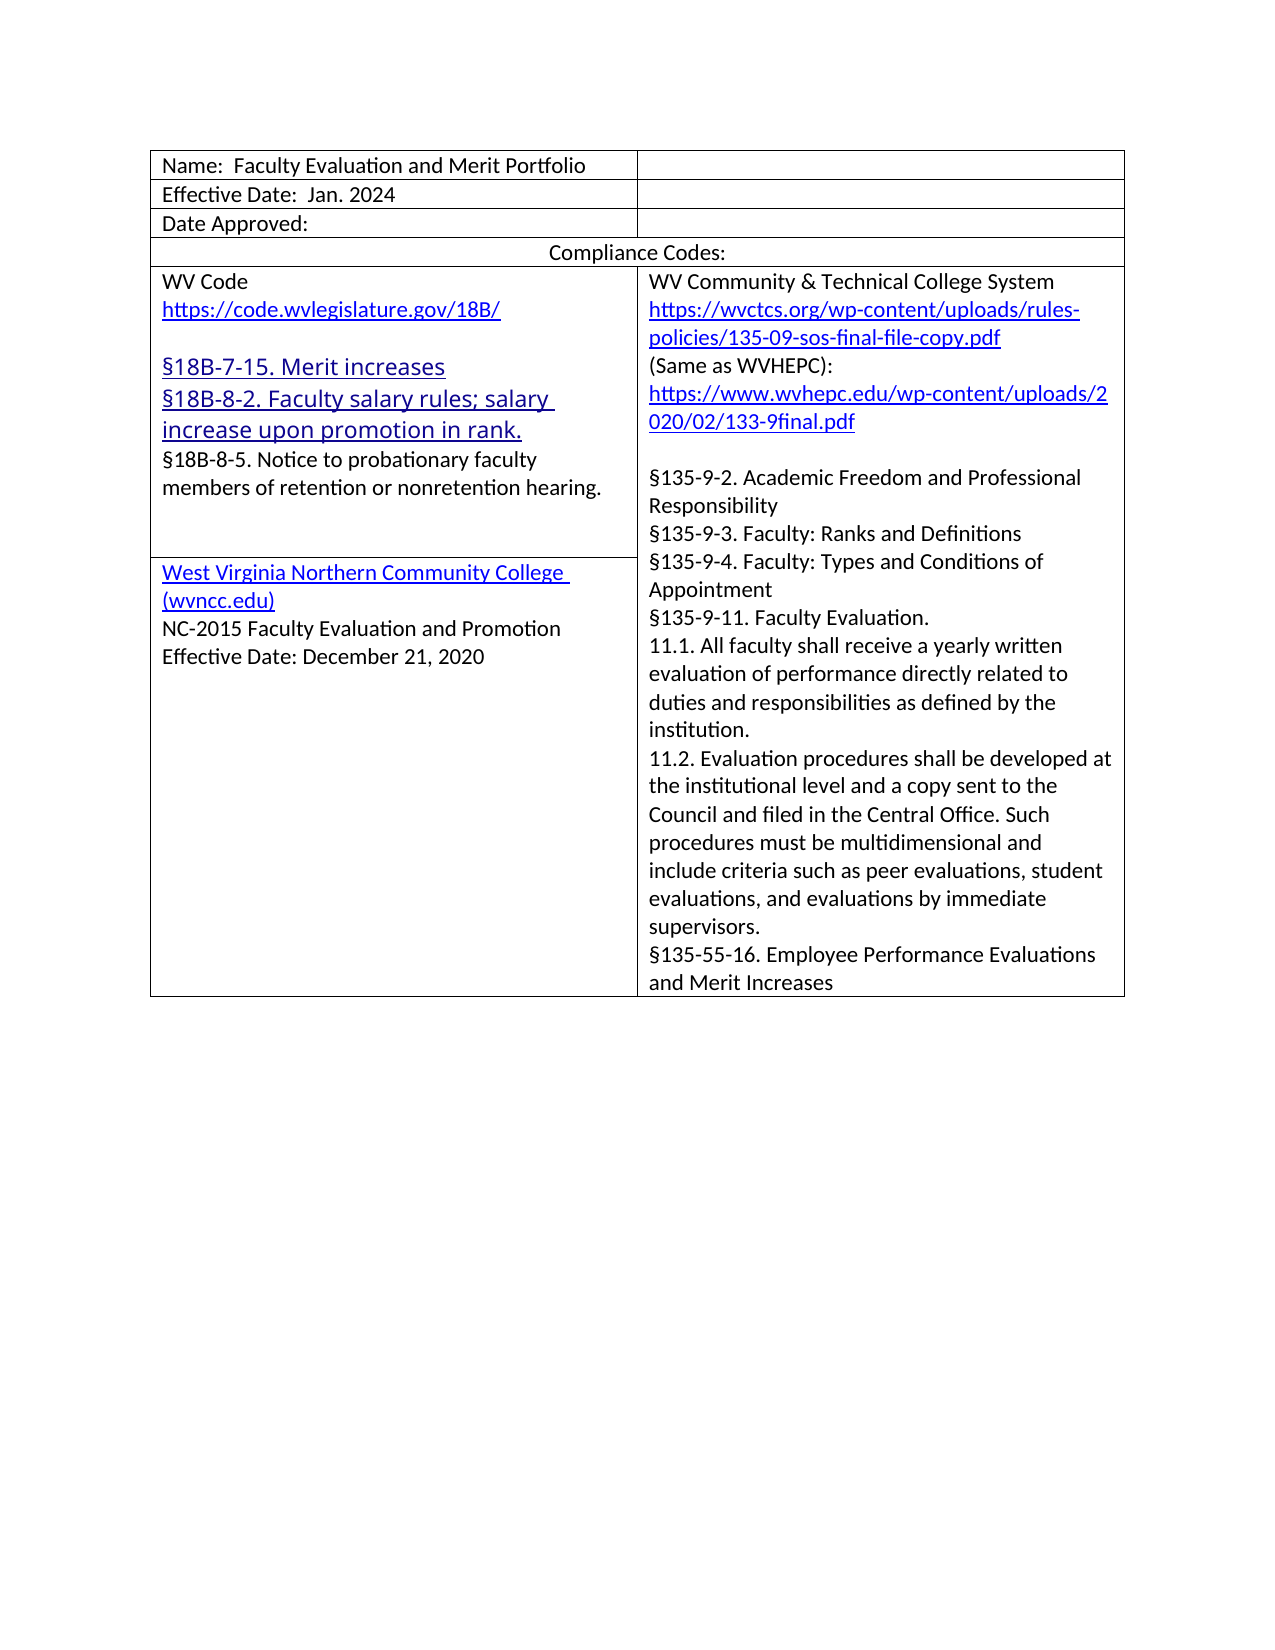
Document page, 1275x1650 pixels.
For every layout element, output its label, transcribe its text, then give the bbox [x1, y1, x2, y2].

table_cell West Virginia Northern Community College (wvncc.edu) NC-2015 Faculty Evaluation and Promotion Effective Date: December 21, 2020 [151, 558, 637, 996]
table_cell [638, 180, 1124, 208]
table_header Name: Faculty Evaluation and Merit Portfolio [151, 151, 637, 179]
table_cell WV Code https://code.wvlegislature.gov/18B/ §18B-7-15. Merit increases §18B-8-2. Faculty salary rules; salary increase upon promotion in rank. §18B-8-5. Notice to probationary faculty members of retention or nonretention hearing. [151, 267, 637, 557]
table_header [638, 151, 1124, 179]
table_cell [638, 209, 1124, 237]
table_cell Compliance Codes: [151, 238, 1124, 266]
table_cell WV Community & Technical College System https://wvctcs.org/wp-content/uploads/rules-policies/135-09-sos-final-file-copy.pdf (Same as WVHEPC): https://www.wvhepc.edu/wp-content/uploads/2020/02/133-9final.pdf §135-9-2. Academic Freedom and Professional Responsibility §135-9-3. Faculty: Ranks and Definitions §135-9-4. Faculty: Types and Conditions of Appointment §135-9-11. Faculty Evaluation. 11.1. All faculty shall receive a yearly written evaluation of performance directly related to duties and responsibilities as defined by the institution. 11.2. Evaluation procedures shall be developed at the institutional level and a copy sent to the Council and filed in the Central Office. Such procedures must be multidimensional and include criteria such as peer evaluations, student evaluations, and evaluations by immediate supervisors. §135-55-16. Employee Performance Evaluations and Merit Increases [638, 267, 1124, 996]
table_cell Effective Date: Jan. 2024 [151, 180, 637, 208]
table_cell Date Approved: [151, 209, 637, 237]
